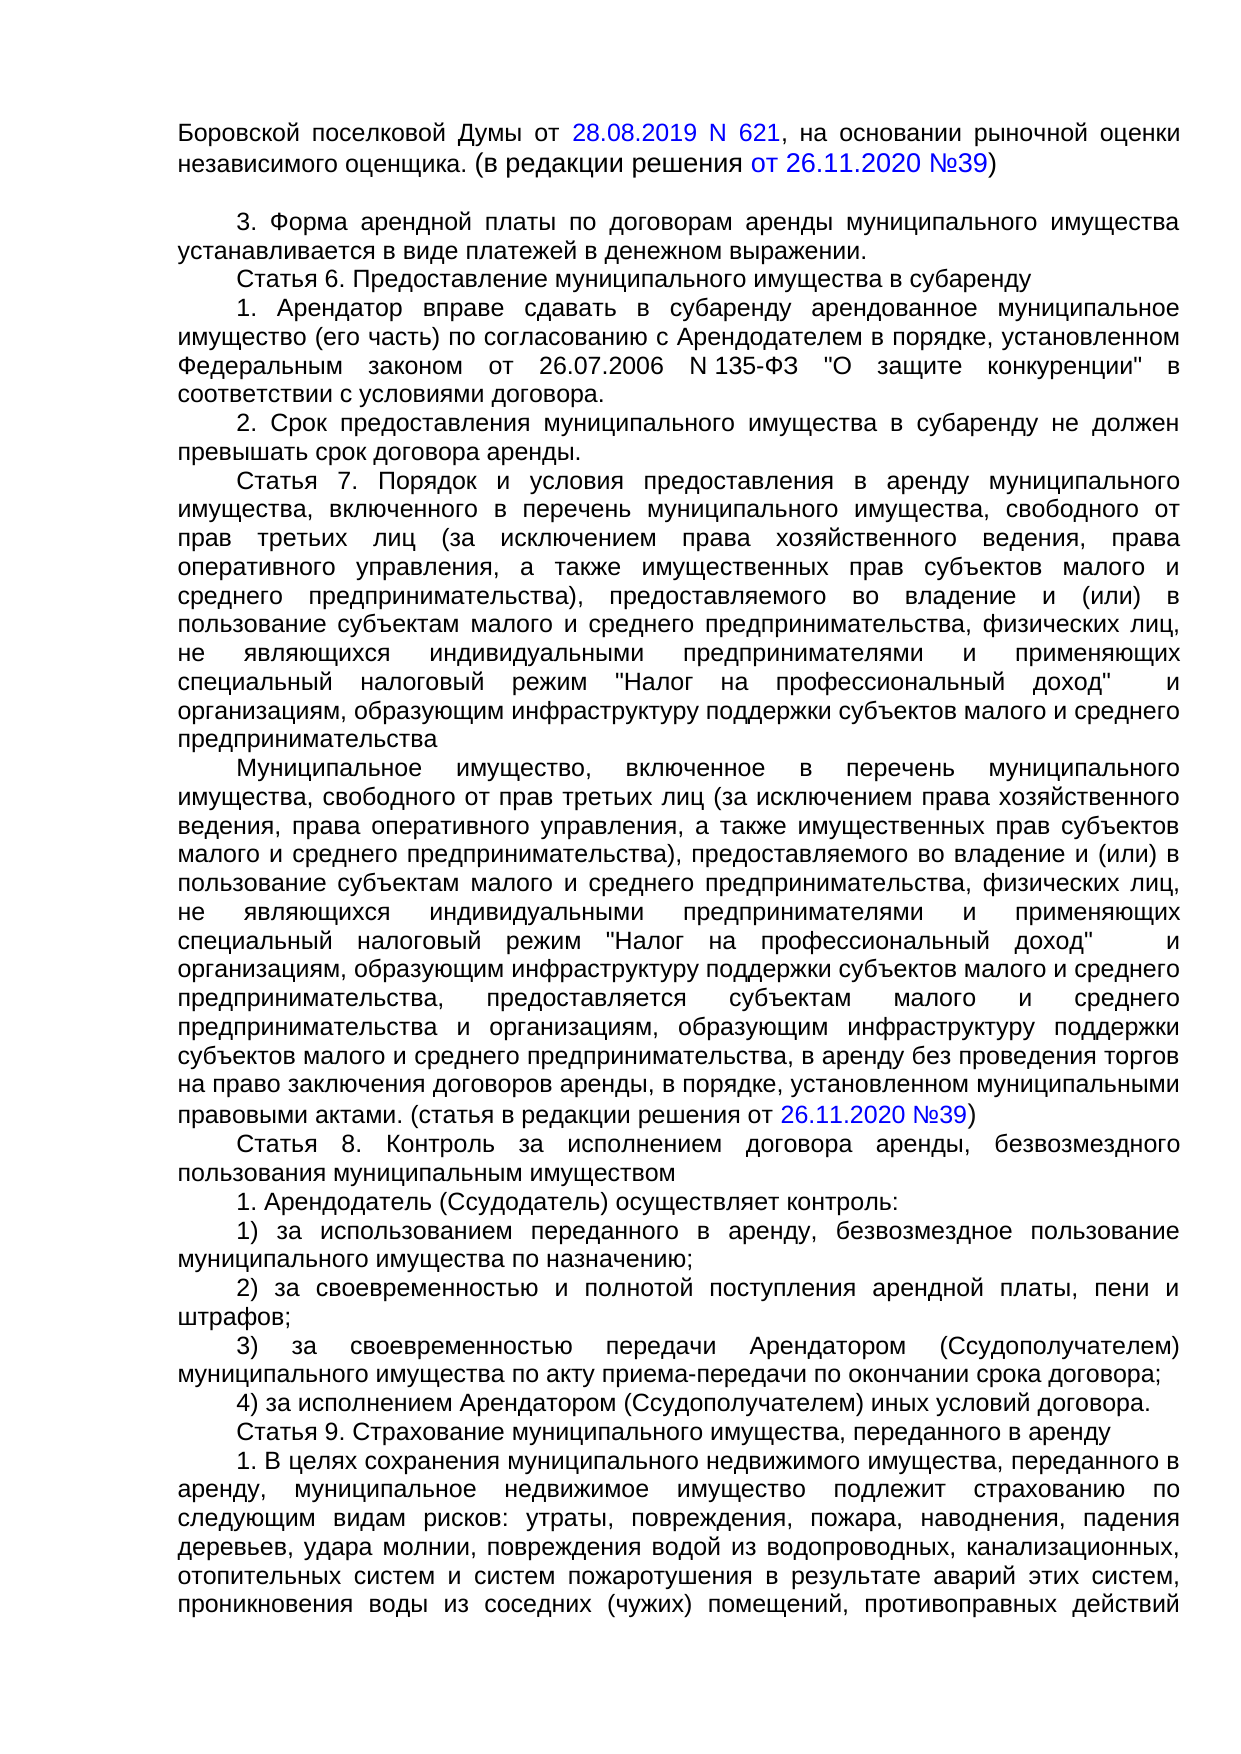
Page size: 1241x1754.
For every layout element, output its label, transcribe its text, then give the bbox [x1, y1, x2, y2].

text Статья 7. Порядок и условия предоставления в аренду муниципального имущества, включенного в перечень муниципального имущества, свободного от прав третьих лиц (за исключением права хозяйственного ведения, права оперативного управления, а также имущественных прав субъектов малого и среднего предпринимательства), предоставляемого во владение и (или) в пользование субъектам малого и среднего предпринимательства, физических лиц, не являющихся индивидуальными предпринимателями и применяющих специальный налоговый режим "Налог на профессиональный доход" и организациям, образующим инфраструктуру поддержки субъектов малого и среднего предпринимательства [177, 466, 1181, 753]
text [177, 1446, 1181, 1618]
text 1. Арендатор вправе сдавать в субаренду арендованное муниципальное имущество (его часть) по согласованию с Арендодателем в порядке, установленном Федеральным законом от 26.07.2006 N 135-ФЗ "О защите конкуренции" в соответствии с условиями договора. [177, 293, 1181, 408]
text 3. Форма арендной платы по договорам аренды муниципального имущества устанавливается в виде платежей в денежном выражении. [177, 207, 1181, 264]
text 2. Срок предоставления муниципального имущества в субаренду не должен превышать срок договора аренды. [177, 408, 1181, 466]
text Статья 8. Контроль за исполнением договора аренды, безвозмездного пользования муниципальным имуществом [177, 1129, 1181, 1187]
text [177, 118, 1181, 178]
text Статья 6. Предоставление муниципального имущества в субаренду [177, 264, 1181, 293]
text 1) за использованием переданного в аренду, безвозмездное пользование муниципального имущества по назначению; [177, 1216, 1181, 1273]
text 4) за исполнением Арендатором (Ссудополучателем) иных условий договора. [177, 1388, 1181, 1417]
text 1. Арендодатель (Ссудодатель) осуществляет контроль: [177, 1187, 1181, 1216]
text Статья 9. Страхование муниципального имущества, переданного в аренду [177, 1417, 1181, 1446]
text 2) за своевременностью и полнотой поступления арендной платы, пени и штрафов; [177, 1273, 1181, 1331]
text Муниципальное имущество, включенное в перечень муниципального имущества, свободного от прав третьих лиц (за исключением права хозяйственного ведения, права оперативного управления, а также имущественных прав субъектов малого и среднего предпринимательства), предоставляемого во владение и (или) в пользование субъектам малого и среднего предпринимательства, физических лиц, не являющихся индивидуальными предпринимателями и применяющих специальный налоговый режим "Налог на профессиональный доход" и организациям, образующим инфраструктуру поддержки субъектов малого и среднего предпринимательства, предоставляется субъектам малого и среднего предпринимательства и организациям, образующим инфраструктуру поддержки субъектов малого и среднего предпринимательства, в аренду без проведения торгов на право заключения договоров аренды, в порядке, установленном муниципальными правовыми актами. (статья в редакции решения от 26.11.2020 №39) [177, 753, 1181, 1129]
text 3) за своевременностью передачи Арендатором (Ссудополучателем) муниципального имущества по акту приема-передачи по окончании срока договора; [177, 1331, 1181, 1388]
